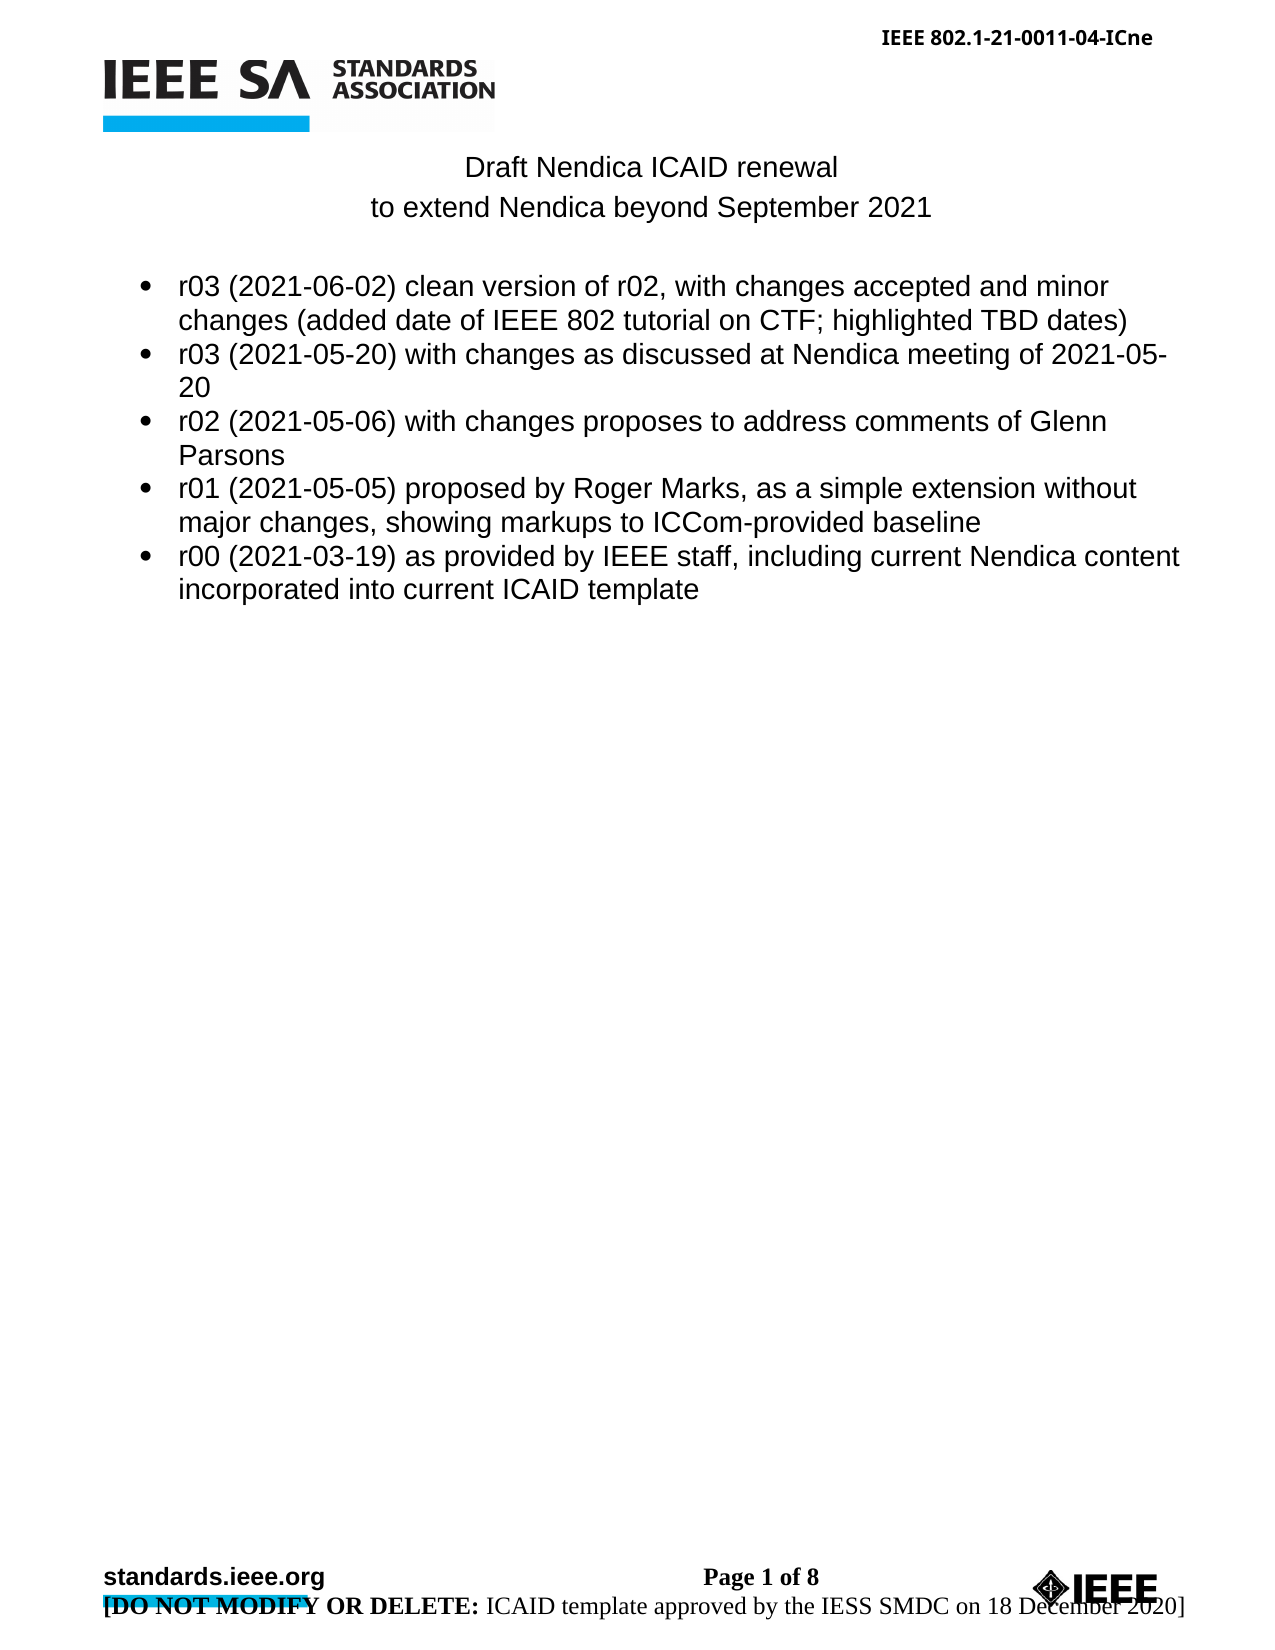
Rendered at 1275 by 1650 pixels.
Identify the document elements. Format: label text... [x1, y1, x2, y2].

list r03 (2021-05-20) with changes as discussed at Nendica meeting of 2021-05-20 [141, 337, 1200, 404]
list r00 (2021-03-19) as provided by IEEE staff, including current Nendica content incorporated into current ICAID template [141, 538, 1200, 606]
list r03 (2021-06-02) clean version of r02, with changes accepted and minor changes (added date of IEEE 802 tutorial on CTF; highlighted TBD dates) [141, 269, 1200, 337]
picture [103, 60, 495, 132]
list r01 (2021-05-05) proposed by Roger Marks, as a simple extension without major changes, showing markups to ICCom-provided baseline [141, 471, 1200, 538]
text Draft Nendica ICAID renewal [103, 150, 1200, 183]
list r02 (2021-05-06) with changes proposes to address comments of Glenn Parsons [141, 404, 1200, 471]
picture [1032, 1570, 1157, 1607]
text to extend Nendica beyond September 2021 [103, 190, 1200, 223]
